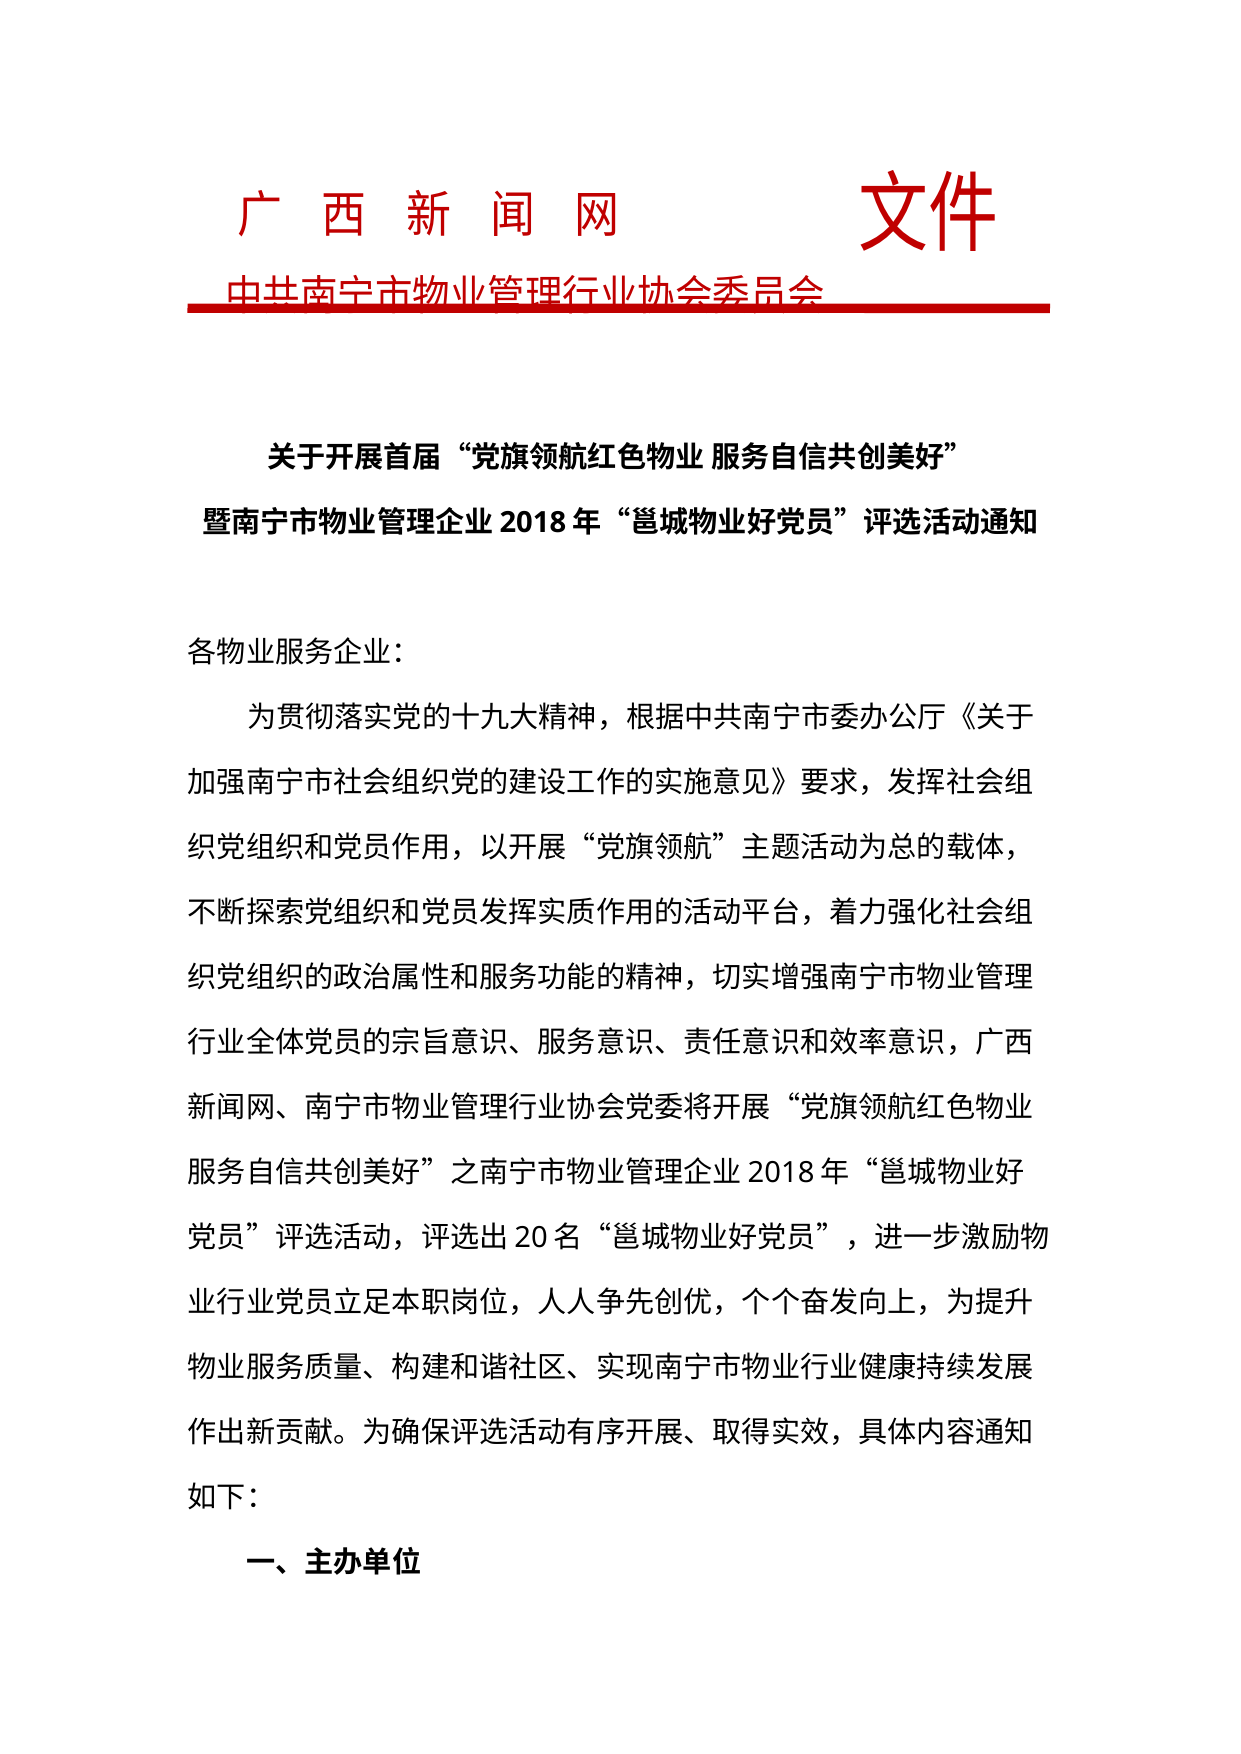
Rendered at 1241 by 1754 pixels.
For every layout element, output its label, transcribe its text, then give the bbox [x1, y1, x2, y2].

text 广 西 新 闻 网 [187, 162, 1053, 259]
text 中共南宁市物业管理行业协会委员会 [187, 259, 1053, 324]
text 关于开展首届“党旗领航红色物业 服务自信共创美好” [187, 422, 1053, 487]
text 各物业服务企业： [187, 617, 1053, 682]
text 一、主办单位 [187, 1527, 1053, 1592]
text 为贯彻落实党的十九大精神，根据中共南宁市委办公厅《关于加强南宁市社会组织党的建设工作的实施意见》要求，发挥社会组织党组织和党员作用，以开展“党旗领航”主题活动为总的载体，不断探索党组织和党员发挥实质作用的活动平台，着力强化社会组织党组织的政治属性和服务功能的精神，切实增强南宁市物业管理行业全体党员的宗旨意识、服务意识、责任意识和效率意识，广西新闻网、南宁市物业管理行业协会党委将开展“党旗领航红色物业 服务自信共创美好”之南宁市物业管理企业2018年“邕城物业好党员”评选活动，评选出20名“邕城物业好党员”，进一步激励物业行业党员立足本职岗位，人人争先创优，个个奋发向上，为提升物业服务质量、构建和谐社区、实现南宁市物业行业健康持续发展作出新贡献。为确保评选活动有序开展、取得实效，具体内容通知如下： [187, 682, 1053, 1527]
text 暨南宁市物业管理企业2018年“邕城物业好党员”评选活动通知 [187, 487, 1053, 552]
